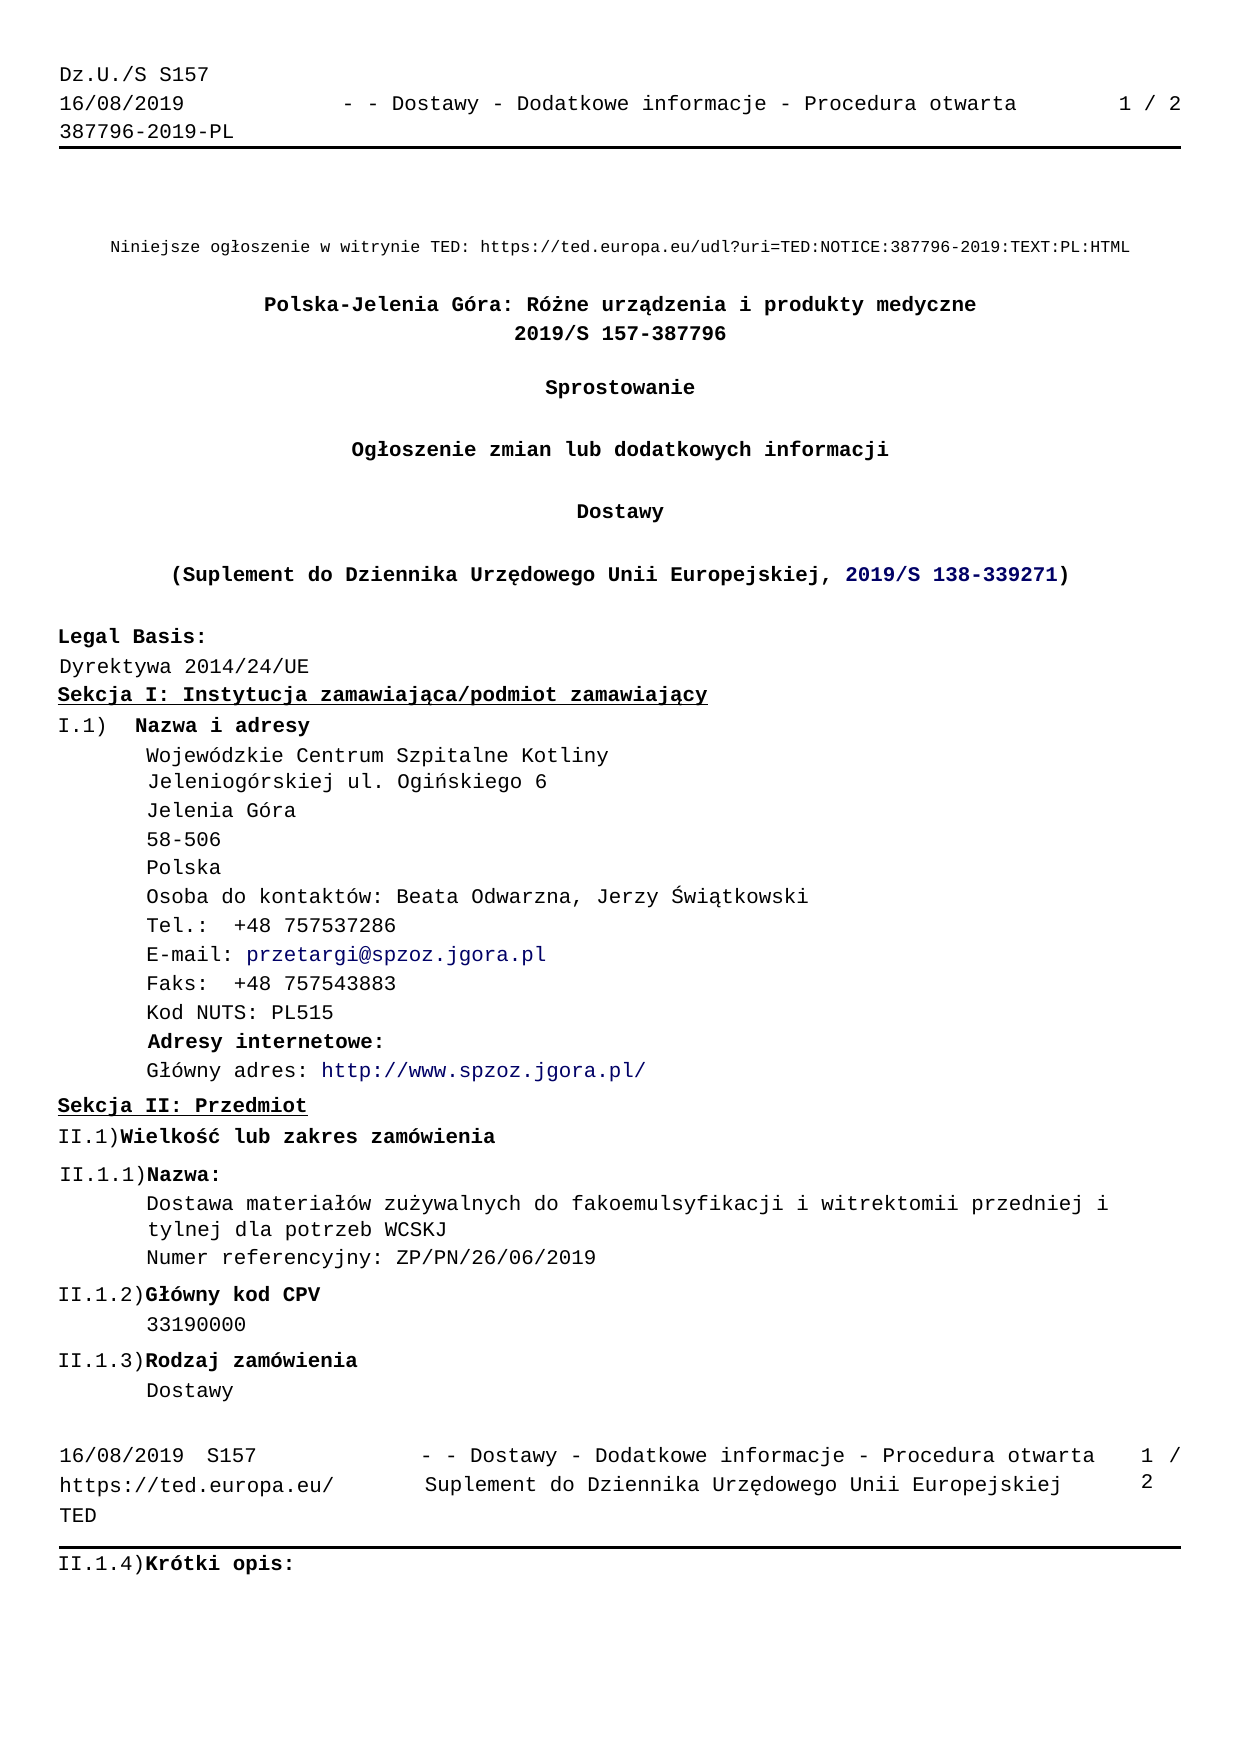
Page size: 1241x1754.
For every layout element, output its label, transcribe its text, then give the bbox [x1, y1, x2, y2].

text Jelenia Góra [146, 800, 1181, 823]
text Dostawa materiałów zużywalnych do fakoemulsyfikacji i witrektomii przedniej i tylnej dla potrzeb WCSKJ [146, 1193, 1181, 1242]
text II.1) Wielkość lub zakres zamówienia [57, 1126, 1181, 1150]
table_header 1 / 2 [1141, 1445, 1181, 1530]
text Polska-Jelenia Góra: Różne urządzenia i produkty medyczne [59, 293, 1181, 317]
text I.1) Nazwa i adresy [57, 716, 1181, 739]
text Dyrektywa 2014/24/UE [59, 656, 1181, 679]
text Niniejsze ogłoszenie w witrynie TED: https://ted.europa.eu/udl?uri=TED:NOTICE:387796-2019:TEXT:PL:HTML [59, 238, 1181, 257]
table_header 16/08/2019 S157 https://ted.europa.eu/ TED [59, 1445, 420, 1530]
text (Suplement do Dziennika Urzędowego Unii Europejskiej, 2019/S 138-339271) [59, 564, 1181, 587]
text Kod NUTS: PL515 [146, 1002, 1181, 1026]
text II.1.4) Krótki opis: [57, 1530, 1181, 1576]
text II.1.1) Nazwa: [59, 1164, 1181, 1187]
text 58-506 [146, 828, 1181, 852]
text Numer referencyjny: ZP/PN/26/06/2019 [146, 1247, 1181, 1271]
text Osoba do kontaktów: Beata Odwarzna, Jerzy Świątkowski [146, 886, 1181, 910]
text Ogłoszenie zmian lub dodatkowych informacji [59, 439, 1181, 463]
text Legal Basis: [57, 626, 1181, 650]
text II.1.3) Rodzaj zamówienia [57, 1350, 1181, 1374]
text E-mail: przetargi@spzoz.jgora.pl [146, 944, 1181, 968]
text Dz.U./S S157 [59, 64, 1181, 87]
text Adresy internetowe: [148, 1031, 1181, 1054]
subtitle Sekcja I: Instytucja zamawiająca/podmiot zamawiający [57, 684, 1181, 708]
text 387796-2019-PL [59, 122, 1181, 145]
text Wojewódzkie Centrum Szpitalne Kotliny Jeleniogórskiej ul. Ogińskiego 6 [146, 745, 681, 794]
text Faks: +48 757543883 [146, 973, 1181, 997]
text Polska [146, 857, 1181, 881]
table_header - - Dostawy - Dodatkowe informacje - Procedura otwarta Suplement do Dziennika Urzędowego Unii Europejskiej [420, 1445, 1141, 1530]
text II.1.2) Główny kod CPV [57, 1284, 1181, 1308]
text Dostawy [59, 501, 1181, 525]
text 2019/S 157-387796 [59, 323, 1181, 346]
text 16/08/2019 - - Dostawy - Dodatkowe informacje - Procedura otwarta 1 / 2 [59, 93, 1181, 116]
text Tel.: +48 757537286 [146, 915, 1181, 939]
text Sprostowanie [59, 377, 1181, 400]
text Główny adres: http://www.spzoz.jgora.pl/ [146, 1060, 1181, 1084]
text Dostawy [146, 1380, 1181, 1403]
subtitle Sekcja II: Przedmiot [57, 1095, 1181, 1119]
text 33190000 [146, 1313, 1181, 1337]
